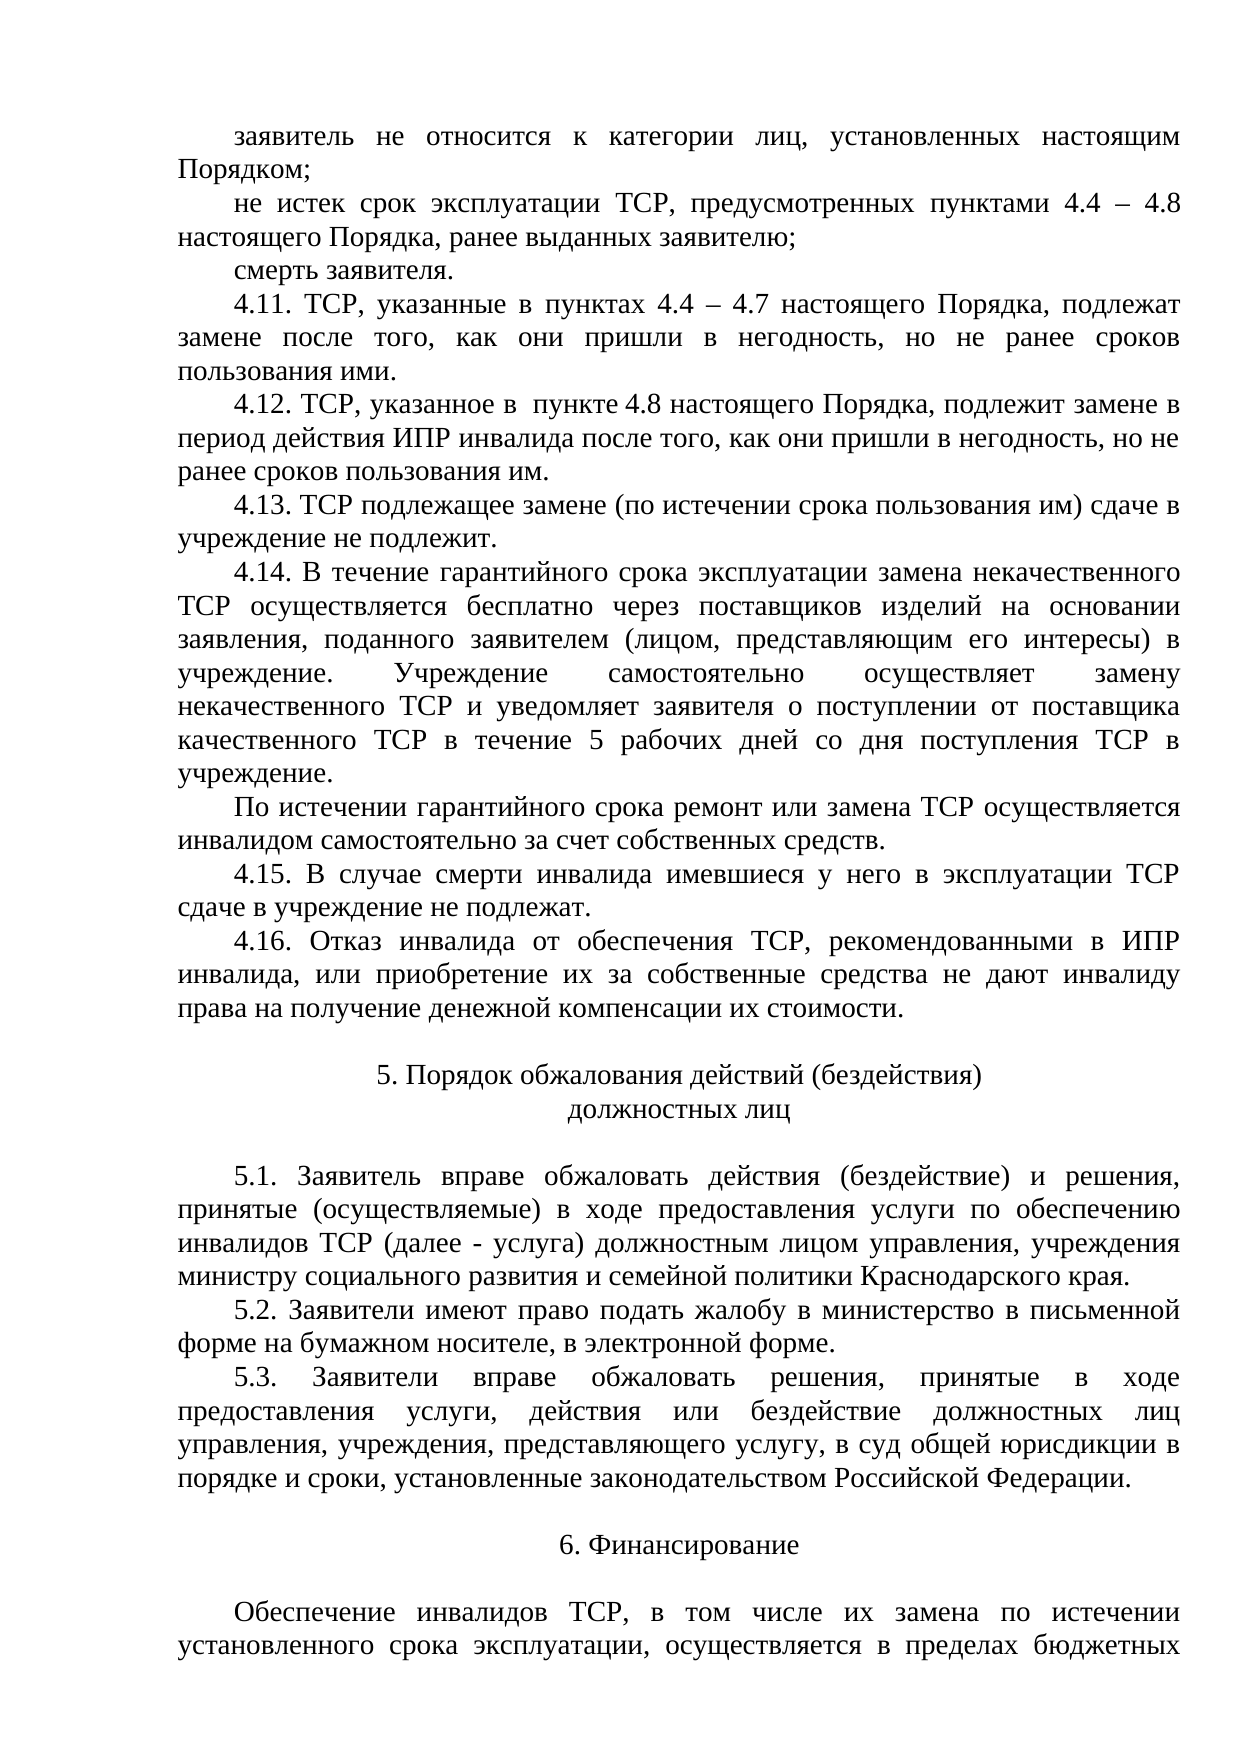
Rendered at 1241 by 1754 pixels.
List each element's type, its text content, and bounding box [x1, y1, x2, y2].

text заявитель не относится к категории лиц, установленных настоящим Порядком; [177, 118, 1181, 185]
text По истечении гарантийного срока ремонт или замена ТСР осуществляется инвалидом самостоятельно за счет собственных средств. [177, 789, 1181, 856]
text 4.11. ТСР, указанные в пунктах 4.4 – 4.7 настоящего Порядка, подлежат замене после того, как они пришли в негодность, но не ранее сроков пользования ими. [177, 286, 1181, 386]
text 4.15. В случае смерти инвалида имевшиеся у него в эксплуатации ТСР сдаче в учреждение не подлежат. [177, 856, 1181, 923]
text 5.3. Заявители вправе обжаловать решения, принятые в ходе предоставления услуги, действия или бездействие должностных лиц управления, учреждения, представляющего услугу, в суд общей юрисдикции в порядке и сроки, установленные законодательством Российской Федерации. [177, 1359, 1181, 1493]
text 4.14. В течение гарантийного срока эксплуатации замена некачественного ТСР осуществляется бесплатно через поставщиков изделий на основании заявления, поданного заявителем (лицом, представляющим его интересы) в учреждение. Учреждение самостоятельно осуществляет замену некачественного ТСР и уведомляет заявителя о поступлении от поставщика качественного ТСР в течение 5 рабочих дней со дня поступления ТСР в учреждение. [177, 554, 1181, 789]
text 5.2. Заявители имеют право подать жалобу в министерство в письменной форме на бумажном носителе, в электронной форме. [177, 1292, 1181, 1359]
text 4.16. Отказ инвалида от обеспечения ТСР, рекомендованными в ИПР инвалида, или приобретение их за собственные средства не дают инвалиду права на получение денежной компенсации их стоимости. [177, 923, 1181, 1024]
text смерть заявителя. [177, 252, 1181, 286]
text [177, 1594, 1181, 1661]
text не истек срок эксплуатации ТСР, предусмотренных пунктами 4.4 – 4.8 настоящего Порядка, ранее выданных заявителю; [177, 185, 1181, 252]
text 4.13. ТСР подлежащее замене (по истечении срока пользования им) сдаче в учреждение не подлежит. [177, 487, 1181, 554]
text 5.1. Заявитель вправе обжаловать действия (бездействие) и решения, принятые (осуществляемые) в ходе предоставления услуги по обеспечению инвалидов ТСР (далее - услуга) должностным лицом управления, учреждения министру социального развития и семейной политики Краснодарского края. [177, 1158, 1181, 1292]
text 5. Порядок обжалования действий (бездействия) [177, 1057, 1181, 1091]
text 4.12. ТСР, указанное в пункте 4.8 настоящего Порядка, подлежит замене в период действия ИПР инвалида после того, как они пришли в негодность, но не ранее сроков пользования им. [177, 386, 1181, 487]
text 6. Финансирование [177, 1527, 1181, 1560]
text должностных лиц [177, 1091, 1181, 1124]
